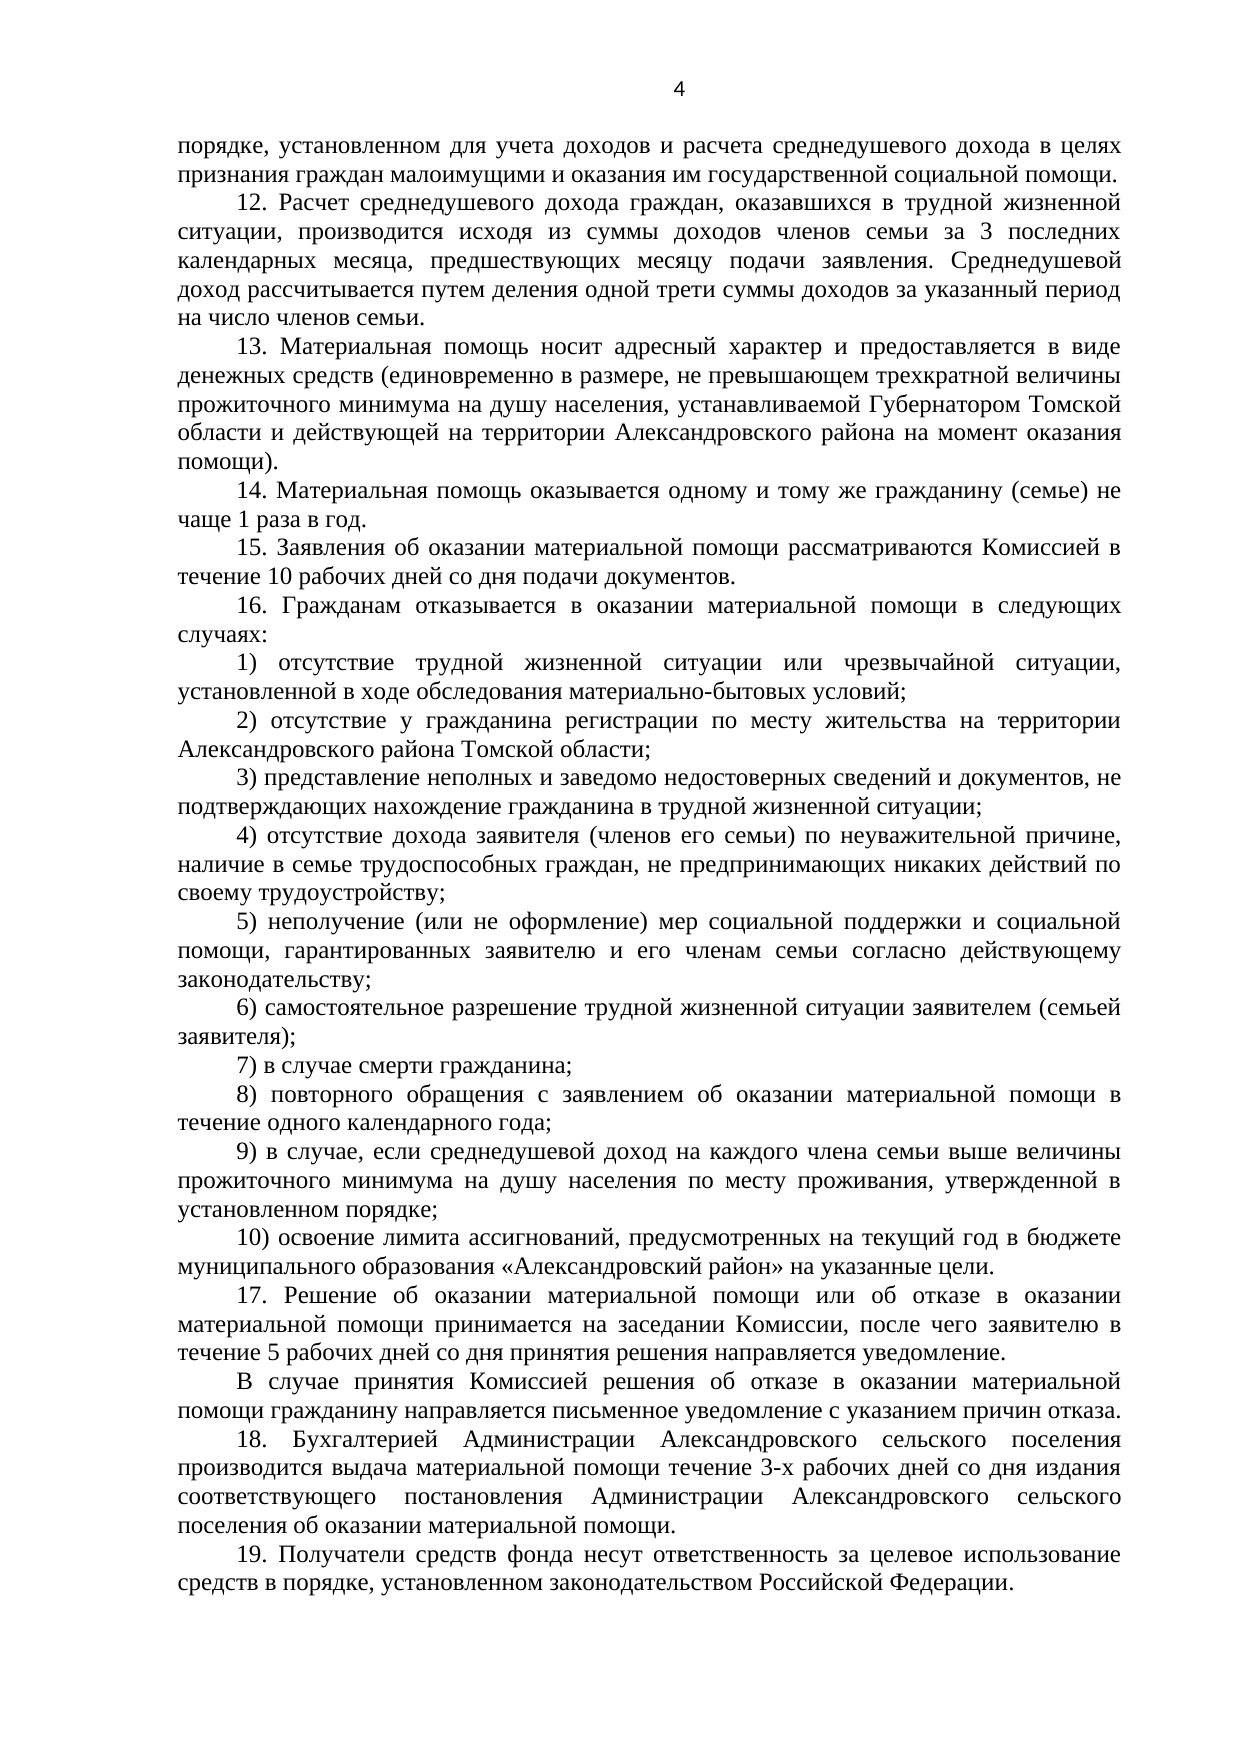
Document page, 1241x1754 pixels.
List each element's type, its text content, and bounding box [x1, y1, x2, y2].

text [177, 130, 1122, 187]
text 16. Гражданам отказывается в оказании материальной помощи в следующих случаях: [177, 590, 1122, 647]
text 4) отсутствие дохода заявителя (членов его семьи) по неуважительной причине, наличие в семье трудоспособных граждан, не предпринимающих никаких действий по своему трудоустройству; [177, 820, 1122, 906]
text 17. Решение об оказании материальной помощи или об отказе в оказании материальной помощи принимается на заседании Комиссии, после чего заявителю в течение 5 рабочих дней со дня принятия решения направляется уведомление. [177, 1280, 1122, 1366]
text 8) повторного обращения с заявлением об оказании материальной помощи в течение одного календарного года; [177, 1079, 1122, 1136]
text 3) представление неполных и заведомо недостоверных сведений и документов, не подтверждающих нахождение гражданина в трудной жизненной ситуации; [177, 762, 1122, 820]
text 12. Расчет среднедушевого дохода граждан, оказавшихся в трудной жизненной ситуации, производится исходя из суммы доходов членов семьи за 3 последних календарных месяца, предшествующих месяцу подачи заявления. Среднедушевой доход рассчитывается путем деления одной трети суммы доходов за указанный период на число членов семьи. [177, 187, 1122, 331]
text 6) самостоятельное разрешение трудной жизненной ситуации заявителем (семьей заявителя); [177, 992, 1122, 1050]
text 14. Материальная помощь оказывается одному и тому же гражданину (семье) не чаще 1 раза в год. [177, 475, 1122, 532]
text 2) отсутствие у гражданина регистрации по месту жительства на территории Александровского района Томской области; [177, 705, 1122, 762]
text 5) неполучение (или не оформление) мер социальной поддержки и социальной помощи, гарантированных заявителю и его членам семьи согласно действующему законодательству; [177, 906, 1122, 992]
text 15. Заявления об оказании материальной помощи рассматриваются Комиссией в течение 10 рабочих дней со дня подачи документов. [177, 532, 1122, 590]
text 9) в случае, если среднедушевой доход на каждого члена семьи выше величины прожиточного минимума на душу населения по месту проживания, утвержденной в установленном порядке; [177, 1136, 1122, 1222]
text 19. Получатели средств фонда несут ответственность за целевое использование средств в порядке, установленном законодательством Российской Федерации. [177, 1539, 1122, 1596]
text 13. Материальная помощь носит адресный характер и предоставляется в виде денежных средств (единовременно в размере, не превышающем трехкратной величины прожиточного минимума на душу населения, устанавливаемой Губернатором Томской области и действующей на территории Александровского района на момент оказания помощи). [177, 331, 1122, 475]
text 1) отсутствие трудной жизненной ситуации или чрезвычайной ситуации, установленной в ходе обследования материально-бытовых условий; [177, 647, 1122, 705]
text 7) в случае смерти гражданина; [177, 1050, 1122, 1079]
text В случае принятия Комиссией решения об отказе в оказании материальной помощи гражданину направляется письменное уведомление с указанием причин отказа. [177, 1366, 1122, 1424]
text 10) освоение лимита ассигнований, предусмотренных на текущий год в бюджете муниципального образования «Александровский район» на указанные цели. [177, 1222, 1122, 1280]
text 18. Бухгалтерией Администрации Александровского сельского поселения производится выдача материальной помощи течение 3-х рабочих дней со дня издания соответствующего постановления Администрации Александровского сельского поселения об оказании материальной помощи. [177, 1424, 1122, 1539]
